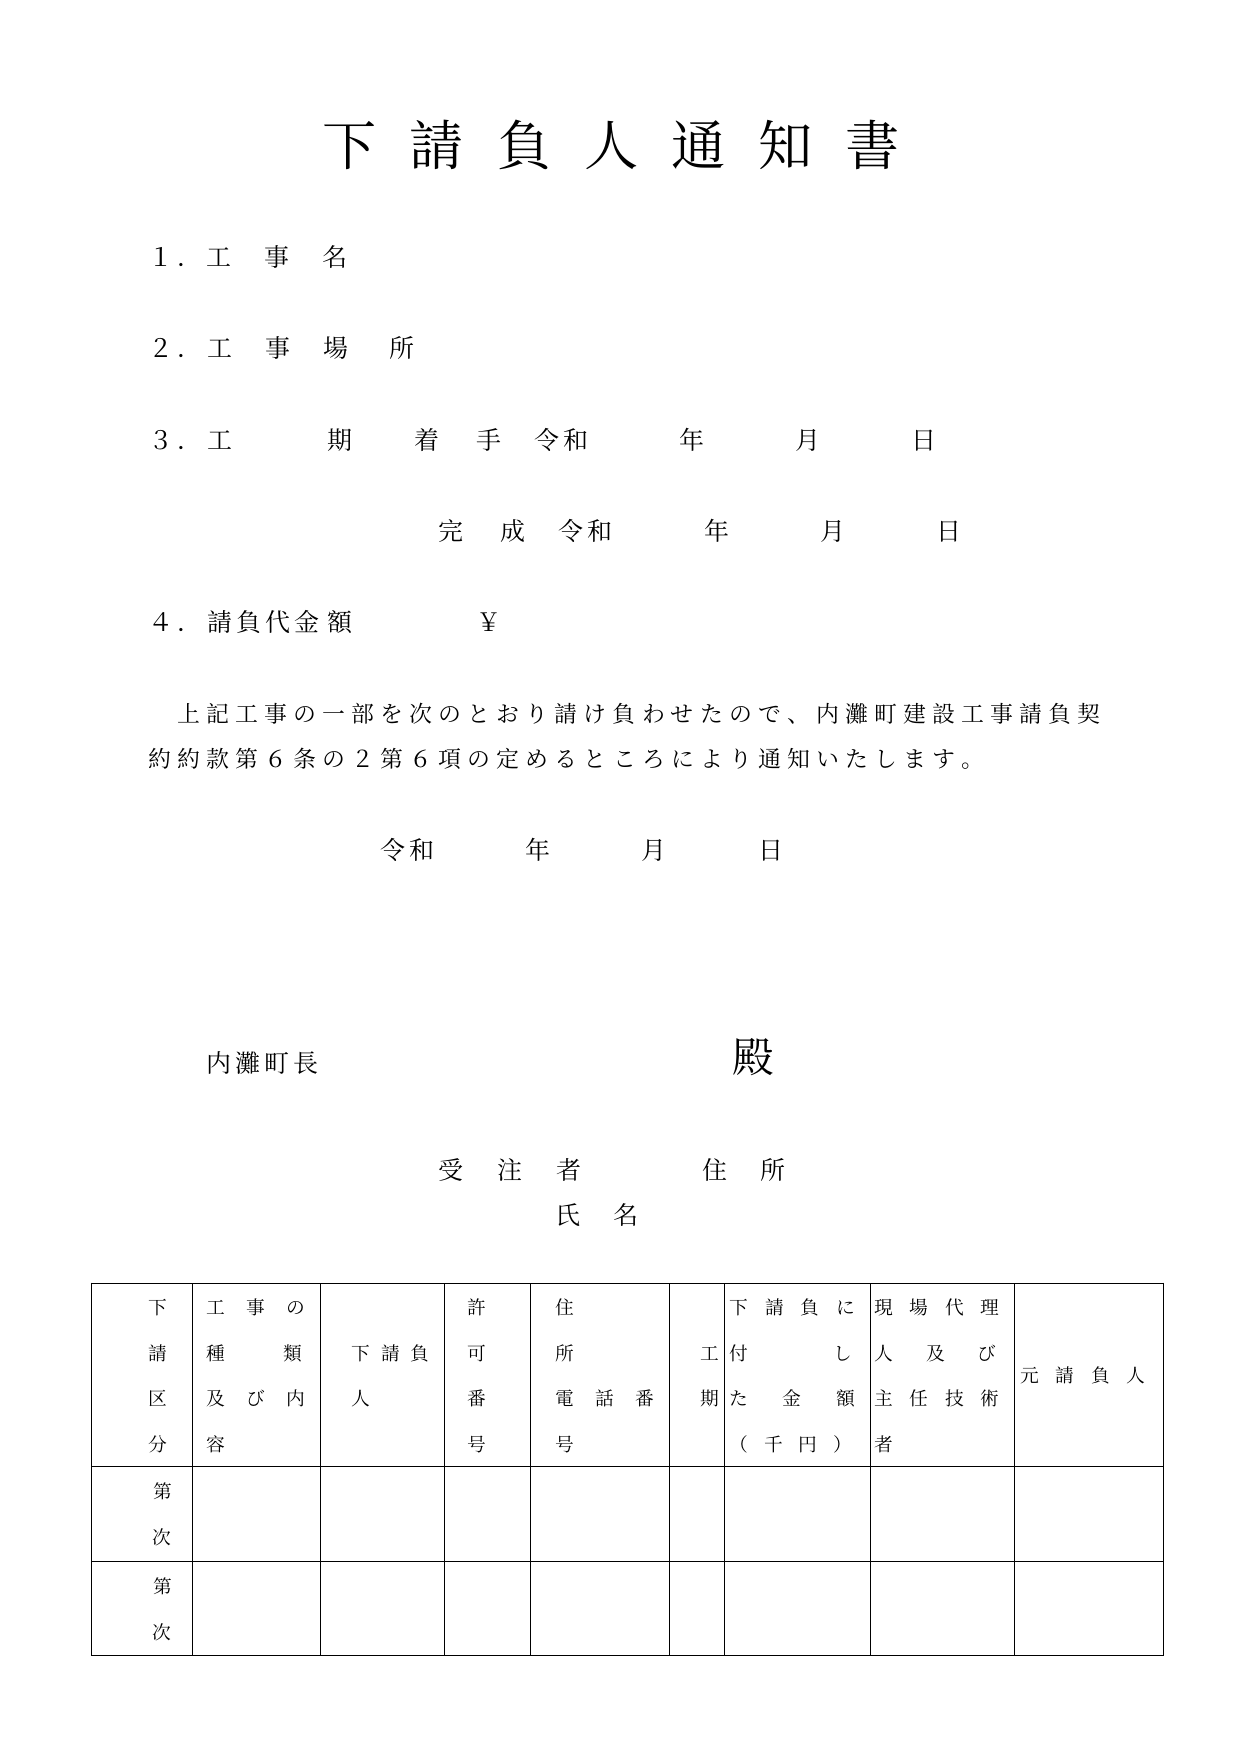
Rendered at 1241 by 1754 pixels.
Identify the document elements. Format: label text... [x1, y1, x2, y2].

table_cell [193, 1467, 320, 1561]
text ２．工事場所 [148, 324, 1107, 370]
table_cell 第 次 [92, 1562, 192, 1655]
table_header 工期 [670, 1284, 724, 1466]
text １．工 事 名 [148, 233, 1107, 279]
table_header 住 所 電話番号 [531, 1284, 669, 1466]
table_header 下請負人 [321, 1284, 444, 1466]
text 下請負人通知書 [148, 96, 1107, 187]
text 氏 名 [149, 1191, 1107, 1237]
table_cell [445, 1467, 530, 1561]
table_cell [725, 1562, 870, 1655]
text 内灘町長 殿 [148, 1009, 1107, 1100]
table_header 工事の種類 及び内容 [193, 1284, 320, 1466]
text 受 注 者 住 所 [148, 1146, 1107, 1191]
text 令和 年 月 日 [148, 826, 1107, 872]
table_cell [1015, 1562, 1163, 1655]
table_header 許可番号 [445, 1284, 530, 1466]
table_cell 第 次 [92, 1467, 192, 1561]
table_cell [445, 1562, 530, 1655]
table_cell [531, 1562, 669, 1655]
table_header 下請区分 [92, 1284, 192, 1466]
table_cell [193, 1562, 320, 1655]
text 上記工事の一部を次のとおり請け負わせたので、内灘町建設工事請負契約約款第６条の２第６項の定めるところにより通知いたします。 [148, 689, 1107, 781]
table_cell [531, 1467, 669, 1561]
table_cell [321, 1562, 444, 1655]
table_cell [670, 1467, 724, 1561]
table_cell [871, 1467, 1014, 1561]
table_cell [321, 1467, 444, 1561]
text 完 成 令和 年 月 日 [151, 507, 1107, 552]
table_header 現場代理人及び 主任技術者 [871, 1284, 1014, 1466]
table_cell [1015, 1467, 1163, 1561]
table_header 下請負に付し た金額（千円） [725, 1284, 870, 1466]
table_header 元請負人 [1015, 1284, 1163, 1466]
text ３．工 期 着 手 令和 年 月 日 [148, 416, 1107, 461]
table_cell [670, 1562, 724, 1655]
table_cell [725, 1467, 870, 1561]
text ４．請負代金額 ￥ [148, 598, 1107, 644]
table_cell [871, 1562, 1014, 1655]
